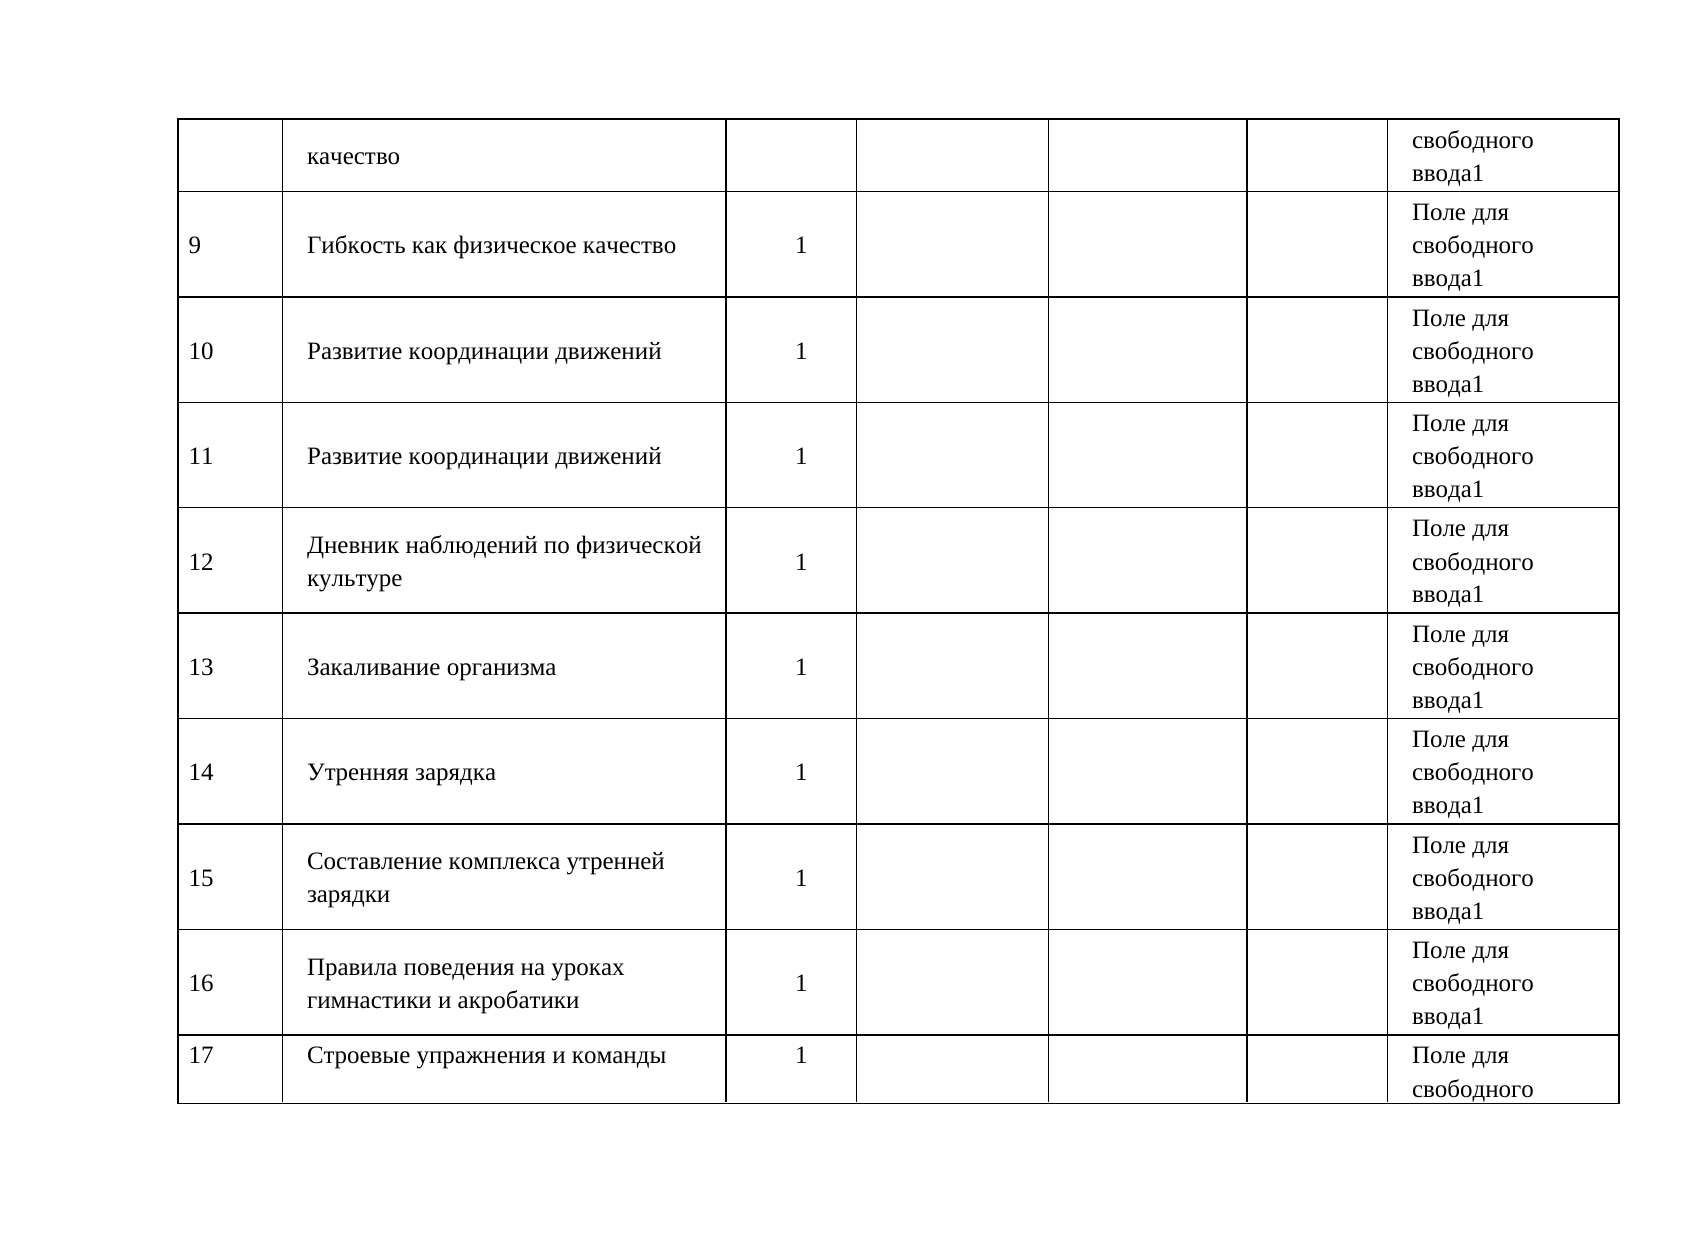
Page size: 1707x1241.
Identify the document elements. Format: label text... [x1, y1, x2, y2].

table_cell 1 [727, 403, 856, 507]
table_cell 13 [179, 614, 282, 718]
table_cell [857, 192, 1048, 296]
table_cell [1248, 298, 1387, 401]
table_cell Поле для свободного ввода1 [1388, 403, 1618, 507]
table_cell [1049, 192, 1246, 296]
table_cell [1248, 192, 1387, 296]
table_cell [1049, 614, 1246, 718]
table_cell [1049, 719, 1246, 823]
table_cell Развитие координации движений [283, 403, 725, 507]
table_cell [1248, 403, 1387, 507]
table_cell 9 [179, 192, 282, 296]
table_cell Поле для свободного ввода1 [1388, 508, 1618, 612]
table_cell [283, 1036, 725, 1102]
table_cell [857, 298, 1048, 401]
table_cell 1 [727, 825, 856, 928]
table_cell 1 [727, 508, 856, 612]
table_cell [857, 120, 1048, 191]
table_cell 11 [179, 403, 282, 507]
table_cell 1 [727, 614, 856, 718]
table_cell Составление комплекса утренней зарядки [283, 825, 725, 928]
table_cell [857, 403, 1048, 507]
table_cell 1 [727, 930, 856, 1034]
table_cell [1248, 508, 1387, 612]
table_cell [1049, 120, 1246, 191]
table_cell [1248, 719, 1387, 823]
table_cell 8 [179, 120, 282, 191]
table_cell [857, 825, 1048, 928]
table_cell Дневник наблюдений по физической культуре [283, 508, 725, 612]
table_cell [857, 719, 1048, 823]
table_cell [1049, 403, 1246, 507]
table_cell [857, 1036, 1048, 1102]
table_cell Поле для свободного ввода1 [1388, 192, 1618, 296]
table_cell [1049, 930, 1246, 1034]
table_cell [1248, 930, 1387, 1034]
table_cell Поле для свободного ввода1 [1388, 825, 1618, 928]
table_cell 1 [727, 120, 856, 191]
table_cell [857, 930, 1048, 1034]
table_cell 1 [727, 1036, 856, 1102]
table_cell 10 [179, 298, 282, 401]
table_cell Поле для свободного ввода1 [1388, 719, 1618, 823]
table_cell Развитие координации движений [283, 298, 725, 401]
table_cell [1049, 1036, 1246, 1102]
table_cell [1248, 614, 1387, 718]
table_cell 1 [727, 298, 856, 401]
table_cell Поле для свободного ввода1 [1388, 298, 1618, 401]
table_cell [1388, 1036, 1618, 1102]
table_cell [1049, 298, 1246, 401]
table_cell 1 [727, 719, 856, 823]
table_cell 1 [727, 192, 856, 296]
table_cell [1248, 120, 1387, 191]
table_cell [857, 614, 1048, 718]
table_cell 17 [179, 1036, 282, 1102]
table_cell Гибкость как физическое качество [283, 192, 725, 296]
table_cell Поле для свободного ввода1 [1388, 930, 1618, 1034]
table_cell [283, 120, 725, 191]
table_cell [857, 508, 1048, 612]
table_cell [1049, 508, 1246, 612]
table_cell Правила поведения на уроках гимнастики и акробатики [283, 930, 725, 1034]
table_cell Поле для свободного ввода1 [1388, 614, 1618, 718]
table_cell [1388, 120, 1618, 191]
table_cell 16 [179, 930, 282, 1034]
table_cell [1248, 1036, 1387, 1102]
table_cell 15 [179, 825, 282, 928]
table_cell 12 [179, 508, 282, 612]
table_cell [1049, 825, 1246, 928]
table_cell Утренняя зарядка [283, 719, 725, 823]
table_cell Закаливание организма [283, 614, 725, 718]
table_cell 14 [179, 719, 282, 823]
table_cell [1248, 825, 1387, 928]
